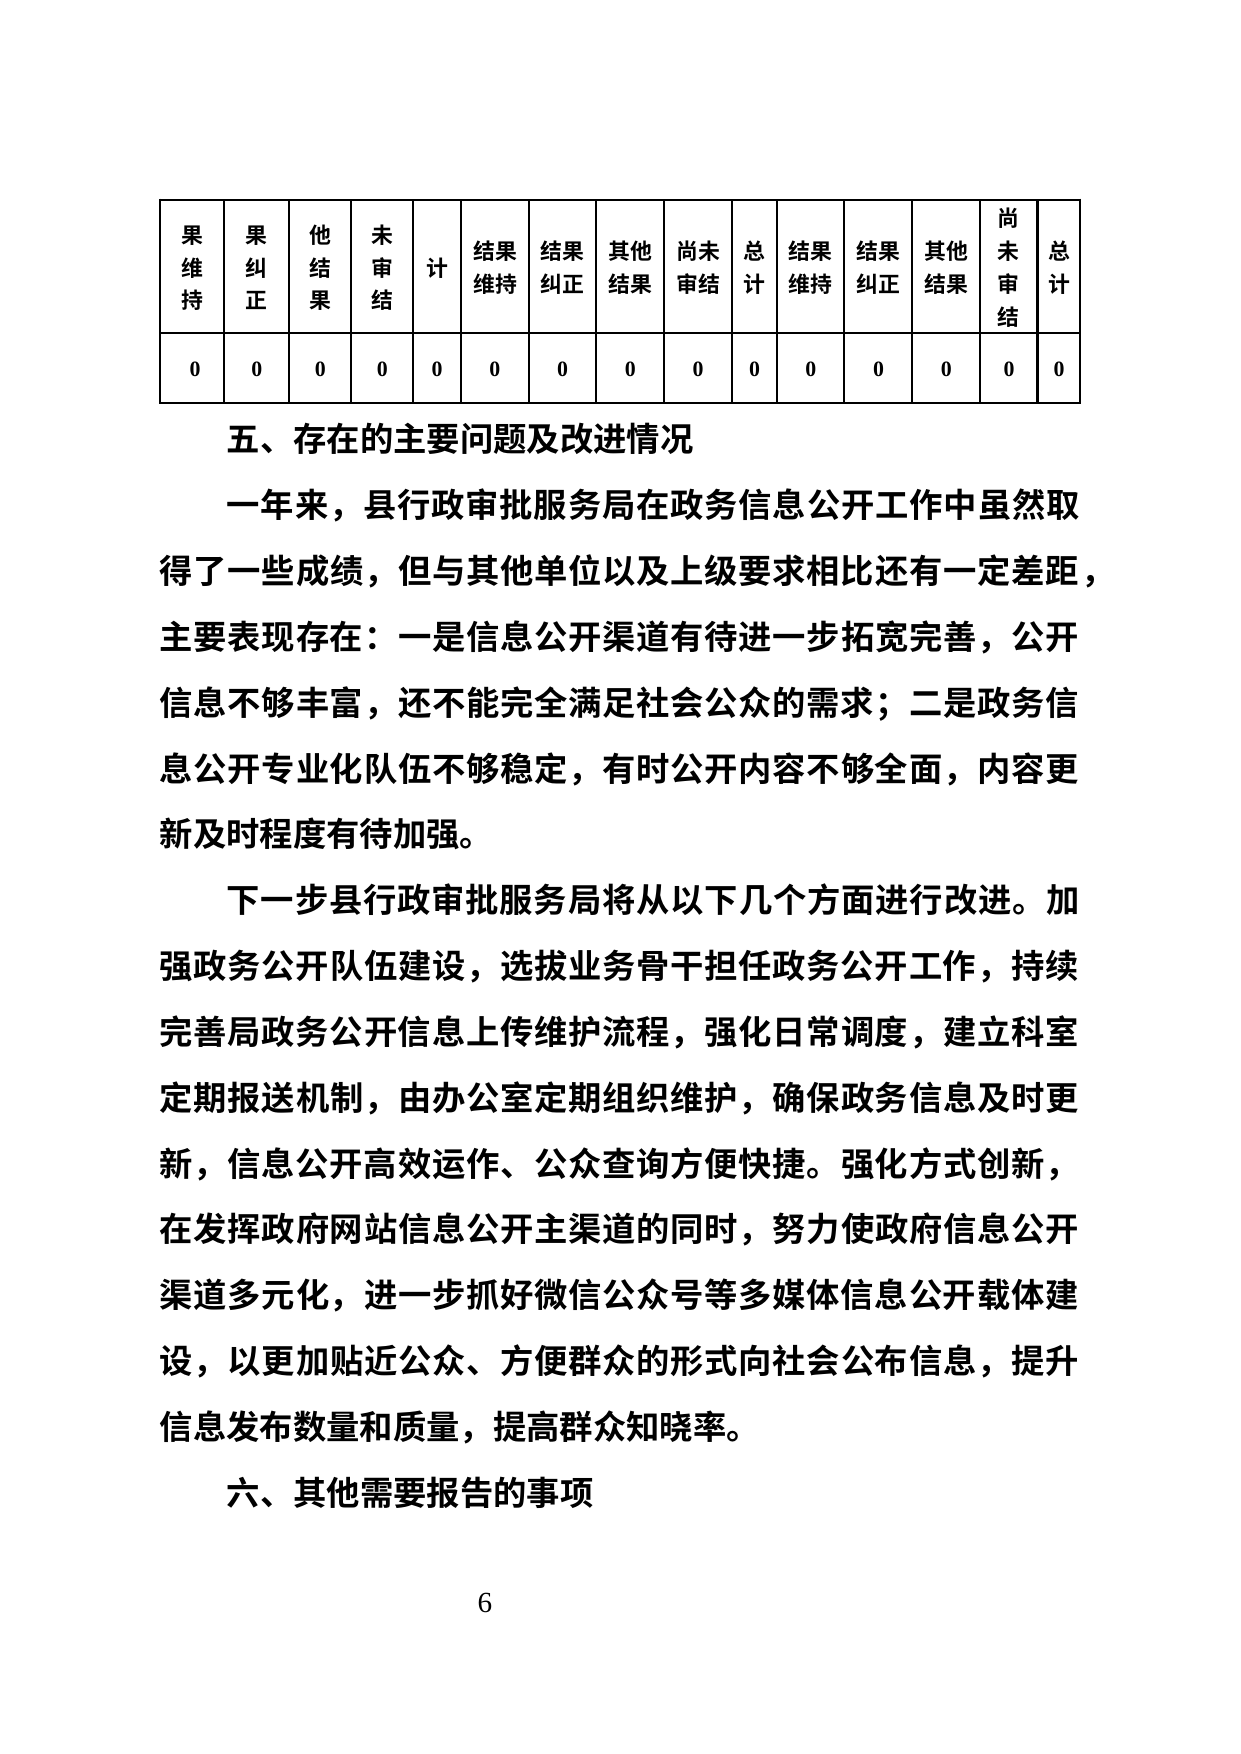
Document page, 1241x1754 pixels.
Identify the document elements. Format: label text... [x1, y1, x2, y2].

table_cell 0 [414, 334, 460, 402]
table_cell 尚未 审结 [981, 201, 1036, 332]
table_cell 0 [913, 334, 979, 402]
table_cell 0 [733, 334, 776, 402]
table_cell 尚未 审结 [352, 201, 412, 332]
table_cell 0 [462, 334, 528, 402]
table_cell 0 [778, 334, 843, 402]
text 下一步县行政审批服务局将从以下几个方面进行改进。加强政务公开队伍建设，选拔业务骨干担任政务公开工作，持续完善局政务公开信息上传维护流程，强化日常调度，建立科室定期报送机制，由办公室定期组织维护，确保政务信息及时更新，信息公开高效运作、公众查询方便快捷。强化方式创新，在发挥政府网站信息公开主渠道的同时，努力使政府信息公开渠道多元化，进一步抓好微信公众号等多媒体信息公开载体建设，以更加贴近公众、方便群众的形式向社会公布信息，提升信息发布数量和质量，提高群众知晓率。 [159, 865, 1081, 1458]
table_cell 其他 结果 [597, 201, 663, 332]
table_cell 0 [597, 334, 663, 402]
table_cell 结果 纠正 [225, 201, 288, 332]
table_cell 其他 结果 [913, 201, 979, 332]
table_cell 0 [161, 334, 223, 402]
table_cell 0 [530, 334, 595, 402]
table_cell 0 [665, 334, 731, 402]
table_cell 结果 纠正 [530, 201, 595, 332]
table_cell 结果 维持 [778, 201, 843, 332]
table_cell 结果 纠正 [845, 201, 911, 332]
text 五、存在的主要问题及改进情况 [159, 404, 1081, 470]
table_cell 总计 [733, 201, 776, 332]
table_cell 总计 [414, 201, 460, 332]
table_cell 0 [352, 334, 412, 402]
list 其他需要报告的事项 [159, 1458, 1081, 1523]
table_cell 0 [845, 334, 911, 402]
table_cell 0 [225, 334, 288, 402]
table_cell 0 [1039, 334, 1079, 402]
table_cell 其他 结果 [290, 201, 350, 332]
table_cell 结果 维持 [462, 201, 528, 332]
table_cell 结果维持 [161, 201, 223, 332]
table_cell 0 [981, 334, 1036, 402]
table_cell 尚未 审结 [665, 201, 731, 332]
table_cell 总计 [1039, 201, 1079, 332]
text 一年来，县行政审批服务局在政务信息公开工作中虽然取得了一些成绩，但与其他单位以及上级要求相比还有一定差距，主要表现存在：一是信息公开渠道有待进一步拓宽完善，公开信息不够丰富，还不能完全满足社会公众的需求；二是政务信息公开专业化队伍不够稳定，有时公开内容不够全面，内容更新及时程度有待加强。 [159, 470, 1081, 865]
table_cell 0 [290, 334, 350, 402]
